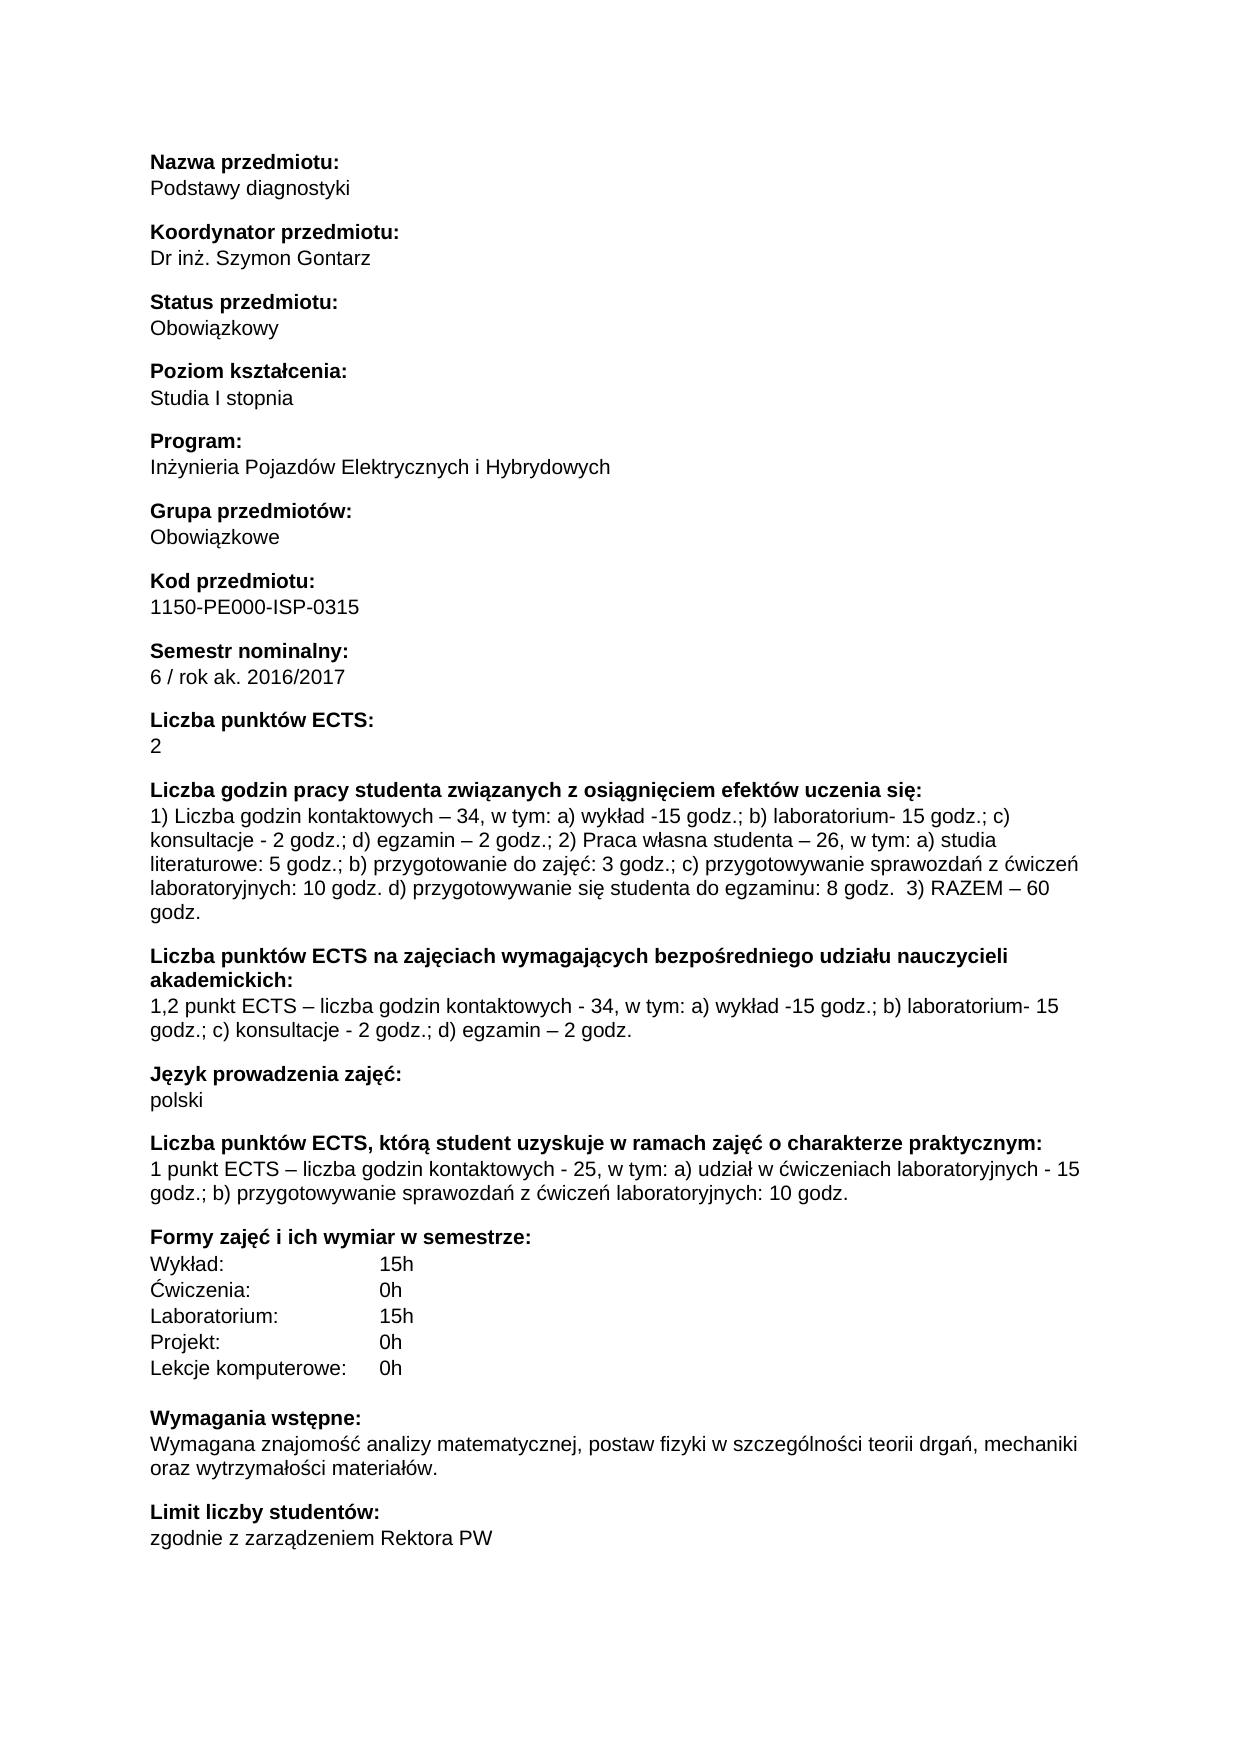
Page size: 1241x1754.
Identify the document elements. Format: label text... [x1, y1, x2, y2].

text 1,2 punkt ECTS – liczba godzin kontaktowych - 34, w tym: a) wykład -15 godz.; b) laboratorium- 15 godz.; c) konsultacje - 2 godz.; d) egzamin – 2 godz. [150, 994, 1090, 1042]
text Studia I stopnia [150, 385, 1090, 409]
table_cell 0h [369, 1276, 597, 1302]
text zgodnie z zarządzeniem Rektora PW [150, 1526, 1090, 1549]
table_header 15h [369, 1252, 597, 1276]
text 2 [150, 734, 1090, 758]
text Dr inż. Szymon Gontarz [150, 246, 1090, 270]
text Program: [150, 429, 1090, 453]
table_cell 0h [369, 1354, 597, 1380]
text Formy zajęć i ich wymiar w semestrze: [150, 1225, 1090, 1249]
text Limit liczby studentów: [150, 1499, 1090, 1523]
table_cell Laboratorium: [140, 1304, 367, 1328]
text Liczba godzin pracy studenta związanych z osiągnięciem efektów uczenia się: [150, 778, 1090, 802]
text Wymagania wstępne: [150, 1406, 1090, 1430]
text Inżynieria Pojazdów Elektrycznych i Hybrydowych [150, 455, 1090, 479]
table_cell 15h [369, 1302, 597, 1328]
text Liczba punktów ECTS, którą student uzyskuje w ramach zajęć o charakterze praktycznym: [150, 1131, 1090, 1155]
table_cell 0h [369, 1328, 597, 1354]
table_header Wykład: [140, 1252, 367, 1276]
text Grupa przedmiotów: [150, 499, 1090, 523]
text Obowiązkowy [150, 316, 1090, 339]
text Język prowadzenia zajęć: [150, 1061, 1090, 1085]
table_cell Lekcje komputerowe: [140, 1356, 367, 1380]
text Koordynator przedmiotu: [150, 220, 1090, 244]
text 1 punkt ECTS – liczba godzin kontaktowych - 25, w tym: a) udział w ćwiczeniach laboratoryjnych - 15 godz.; b) przygotowywanie sprawozdań z ćwiczeń laboratoryjnych: 10 godz. [150, 1157, 1090, 1205]
text Nazwa przedmiotu: [150, 150, 1090, 174]
text Kod przedmiotu: [150, 569, 1090, 593]
text Status przedmiotu: [150, 289, 1090, 313]
text 6 / rok ak. 2016/2017 [150, 664, 1090, 688]
text Podstawy diagnostyki [150, 176, 1090, 200]
text 1) Liczba godzin kontaktowych – 34, w tym: a) wykład -15 godz.; b) laboratorium- 15 godz.; c) konsultacje - 2 godz.; d) egzamin – 2 godz.; 2) Praca własna studenta – 26, w tym: a) studia literaturowe: 5 godz.; b) przygotowanie do zajęć: 3 godz.; c) przygotowywanie sprawozdań z ćwiczeń laboratoryjnych: 10 godz. d) przygotowywanie się studenta do egzaminu: 8 godz. 3) RAZEM – 60 godz. [150, 804, 1090, 924]
text Poziom kształcenia: [150, 359, 1090, 383]
text Obowiązkowe [150, 525, 1090, 549]
table_cell Ćwiczenia: [140, 1278, 367, 1302]
text 1150-PE000-ISP-0315 [150, 595, 1090, 619]
text polski [150, 1087, 1090, 1111]
text Liczba punktów ECTS: [150, 708, 1090, 732]
table_cell Projekt: [140, 1330, 367, 1354]
text Liczba punktów ECTS na zajęciach wymagających bezpośredniego udziału nauczycieli akademickich: [150, 944, 1090, 992]
text Wymagana znajomość analizy matematycznej, postaw fizyki w szczególności teorii drgań, mechaniki oraz wytrzymałości materiałów. [150, 1432, 1090, 1480]
text Semestr nominalny: [150, 638, 1090, 662]
